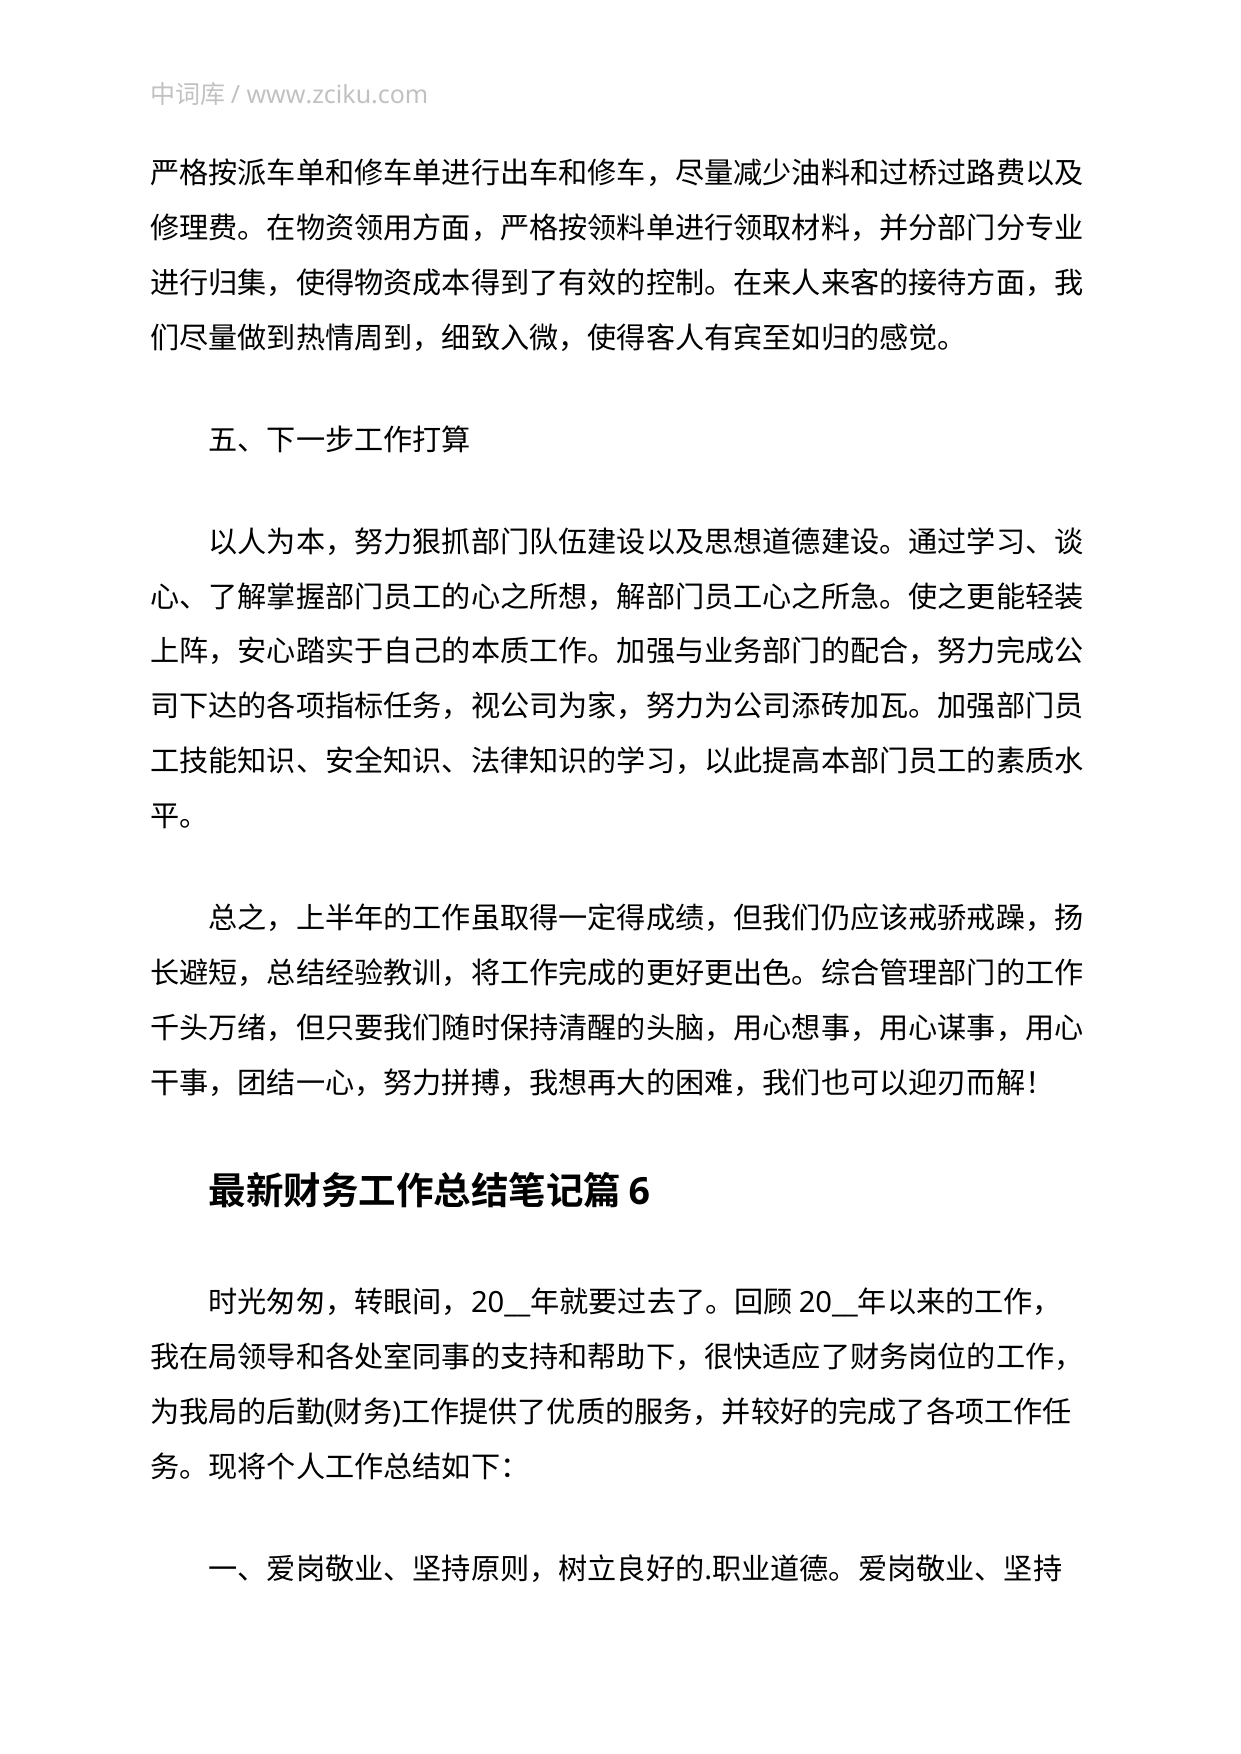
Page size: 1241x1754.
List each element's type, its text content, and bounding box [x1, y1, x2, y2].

text 时光匆匆，转眼间，20__年就要过去了。回顾20__年以来的工作，我在局领导和各处室同事的支持和帮助下，很快适应了财务岗位的工作，为我局的后勤(财务)工作提供了优质的服务，并较好的完成了各项工作任务。现将个人工作总结如下： [150, 1278, 1090, 1486]
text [150, 1545, 1090, 1588]
text 以人为本，努力狠抓部门队伍建设以及思想道德建设。通过学习、谈心、了解掌握部门员工的心之所想，解部门员工心之所急。使之更能轻装上阵，安心踏实于自己的本质工作。加强与业务部门的配合，努力完成公司下达的各项指标任务，视公司为家，努力为公司添砖加瓦。加强部门员工技能知识、安全知识、法律知识的学习，以此提高本部门员工的素质水平。 [150, 518, 1090, 835]
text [150, 150, 1090, 357]
text 最新财务工作总结笔记篇6 [150, 1161, 1090, 1215]
text 五、下一步工作打算 [150, 416, 1090, 459]
text 总之，上半年的工作虽取得一定得成绩，但我们仍应该戒骄戒躁，扬长避短，总结经验教训，将工作完成的更好更出色。综合管理部门的工作千头万绪，但只要我们随时保持清醒的头脑，用心想事，用心谋事，用心干事，团结一心，努力拼搏，我想再大的困难，我们也可以迎刃而解！ [150, 894, 1090, 1101]
